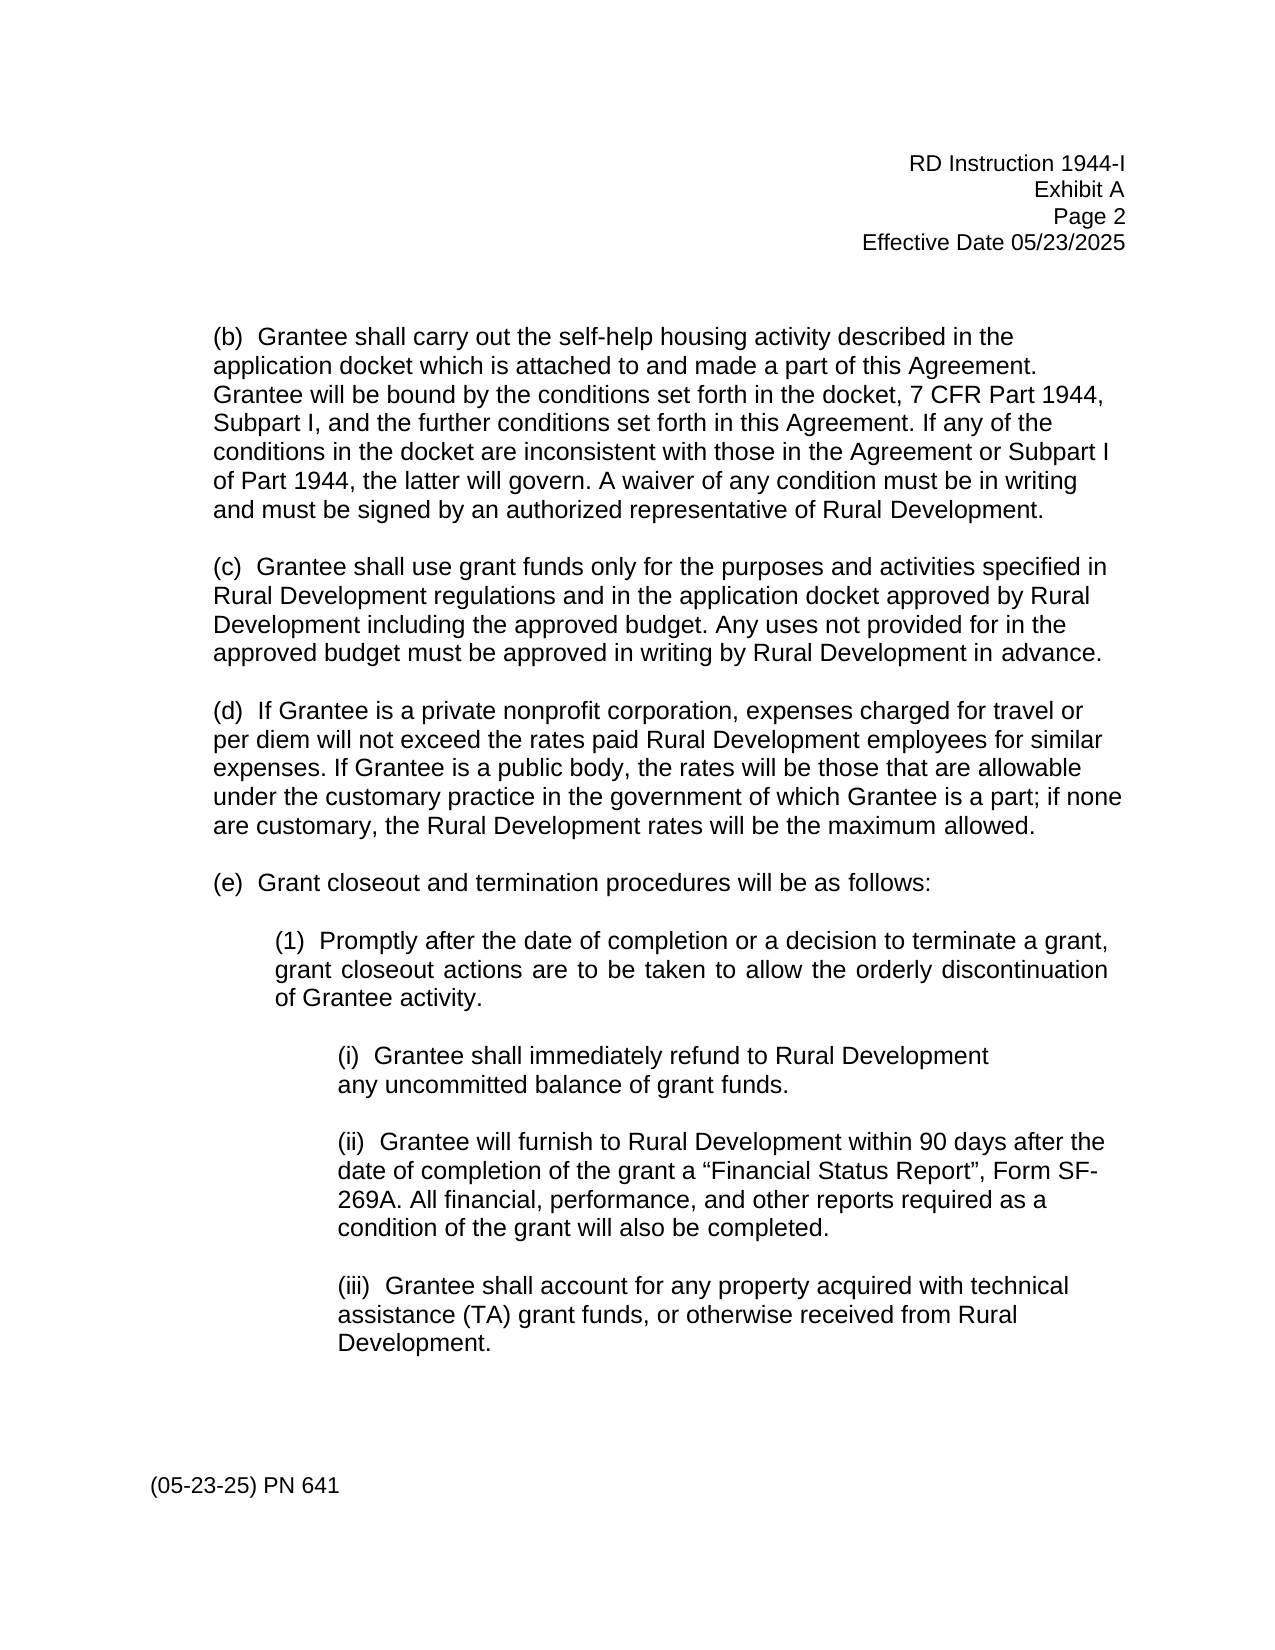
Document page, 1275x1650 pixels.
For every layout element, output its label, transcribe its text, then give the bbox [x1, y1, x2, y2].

list Grant closeout and termination procedures will be as follows: [213, 868, 1183, 897]
list Promptly after the date of completion or a decision to terminate a grant, grant closeout actions are to be taken to allow the orderly discontinuation of Grantee activity. [274, 926, 1110, 1012]
list Grantee shall use grant funds only for the purposes and activities specified in Rural Development regulations and in the application docket approved by Rural Development including the approved budget. Any uses not provided for in the approved budget must be approved in writing by Rural Development in advance. [213, 552, 1108, 667]
list Grantee shall account for any property acquired with technical assistance (TA) grant funds, or otherwise received from Rural Development. [337, 1271, 1070, 1357]
list Grantee will furnish to Rural Development within 90 days after the date of completion of the grant a “Financial Status Report”, Form SF- 269A. All financial, performance, and other reports required as a condition of the grant will also be completed. [337, 1127, 1106, 1242]
list If Grantee is a private nonprofit corporation, expenses charged for travel or per diem will not exceed the rates paid Rural Development employees for similar expenses. If Grantee is a public body, the rates will be those that are allowable under the customary practice in the government of which Grantee is a part; if none are customary, the Rural Development rates will be the maximum allowed. [213, 696, 1123, 840]
list Grantee shall immediately refund to Rural Development any uncommitted balance of grant funds. [337, 1041, 1036, 1098]
list Grantee shall carry out the self-help housing activity described in the application docket which is attached to and made a part of this Agreement. Grantee will be bound by the conditions set forth in the docket, 7 CFR Part 1944, Subpart I, and the further conditions set forth in this Agreement. If any of the conditions in the docket are inconsistent with those in the Agreement or Subpart I of Part 1944, the latter will govern. A waiver of any condition must be in writing and must be signed by an authorized representative of Rural Development. [213, 322, 1111, 523]
